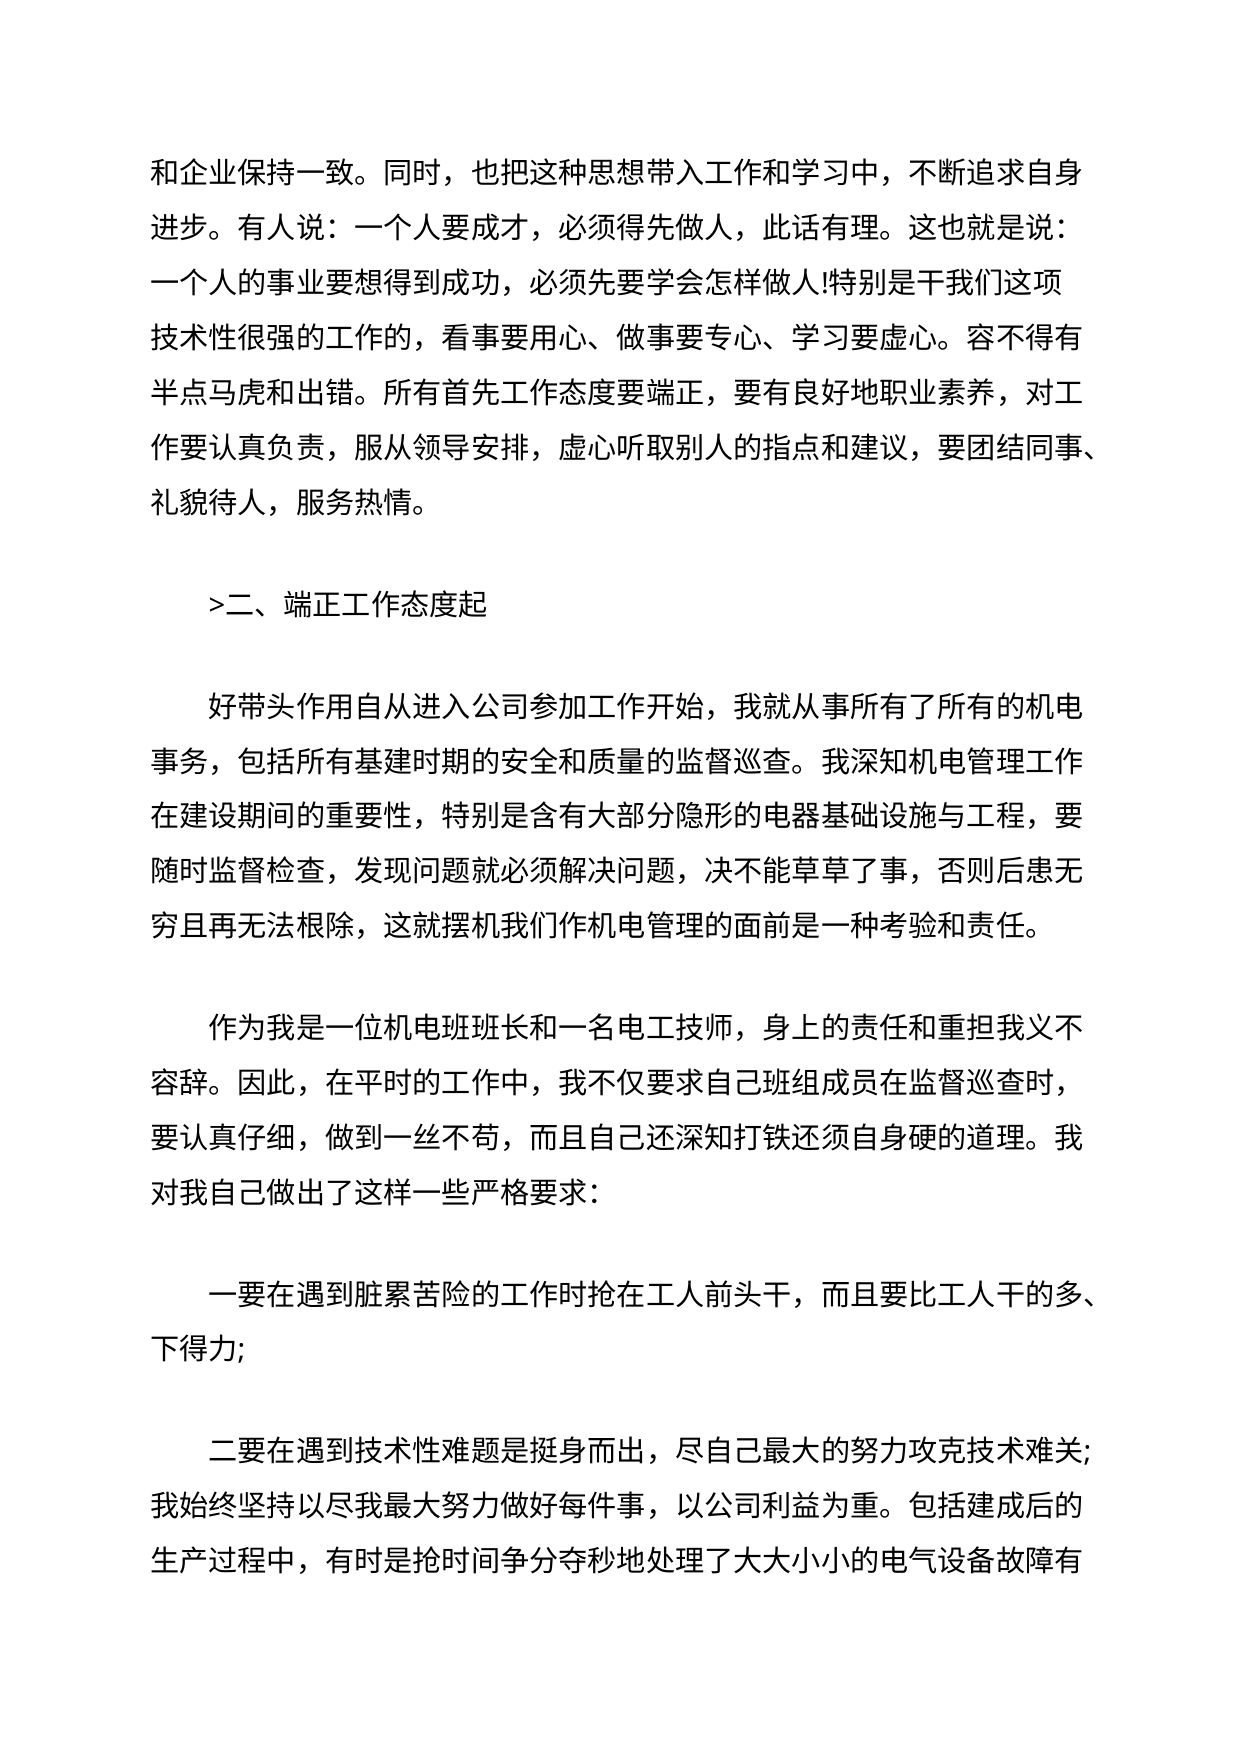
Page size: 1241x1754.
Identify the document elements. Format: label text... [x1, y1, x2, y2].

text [150, 1428, 1090, 1580]
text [150, 150, 1090, 522]
text 一要在遇到脏累苦险的工作时抢在工人前头干，而且要比工人干的多、下得力; [150, 1271, 1090, 1368]
text 作为我是一位机电班班长和一名电工技师，身上的责任和重担我义不容辞。因此，在平时的工作中，我不仅要求自己班组成员在监督巡查时，要认真仔细，做到一丝不苟，而且自己还深知打铁还须自身硬的道理。我对我自己做出了这样一些严格要求： [150, 1004, 1090, 1212]
text 好带头作用自从进入公司参加工作开始，我就从事所有了所有的机电事务，包括所有基建时期的安全和质量的监督巡查。我深知机电管理工作在建设期间的重要性，特别是含有大部分隐形的电器基础设施与工程，要随时监督检查，发现问题就必须解决问题，决不能草草了事，否则后患无穷且再无法根除，这就摆机我们作机电管理的面前是一种考验和责任。 [150, 683, 1090, 945]
text >二、端正工作态度起 [150, 581, 1090, 624]
